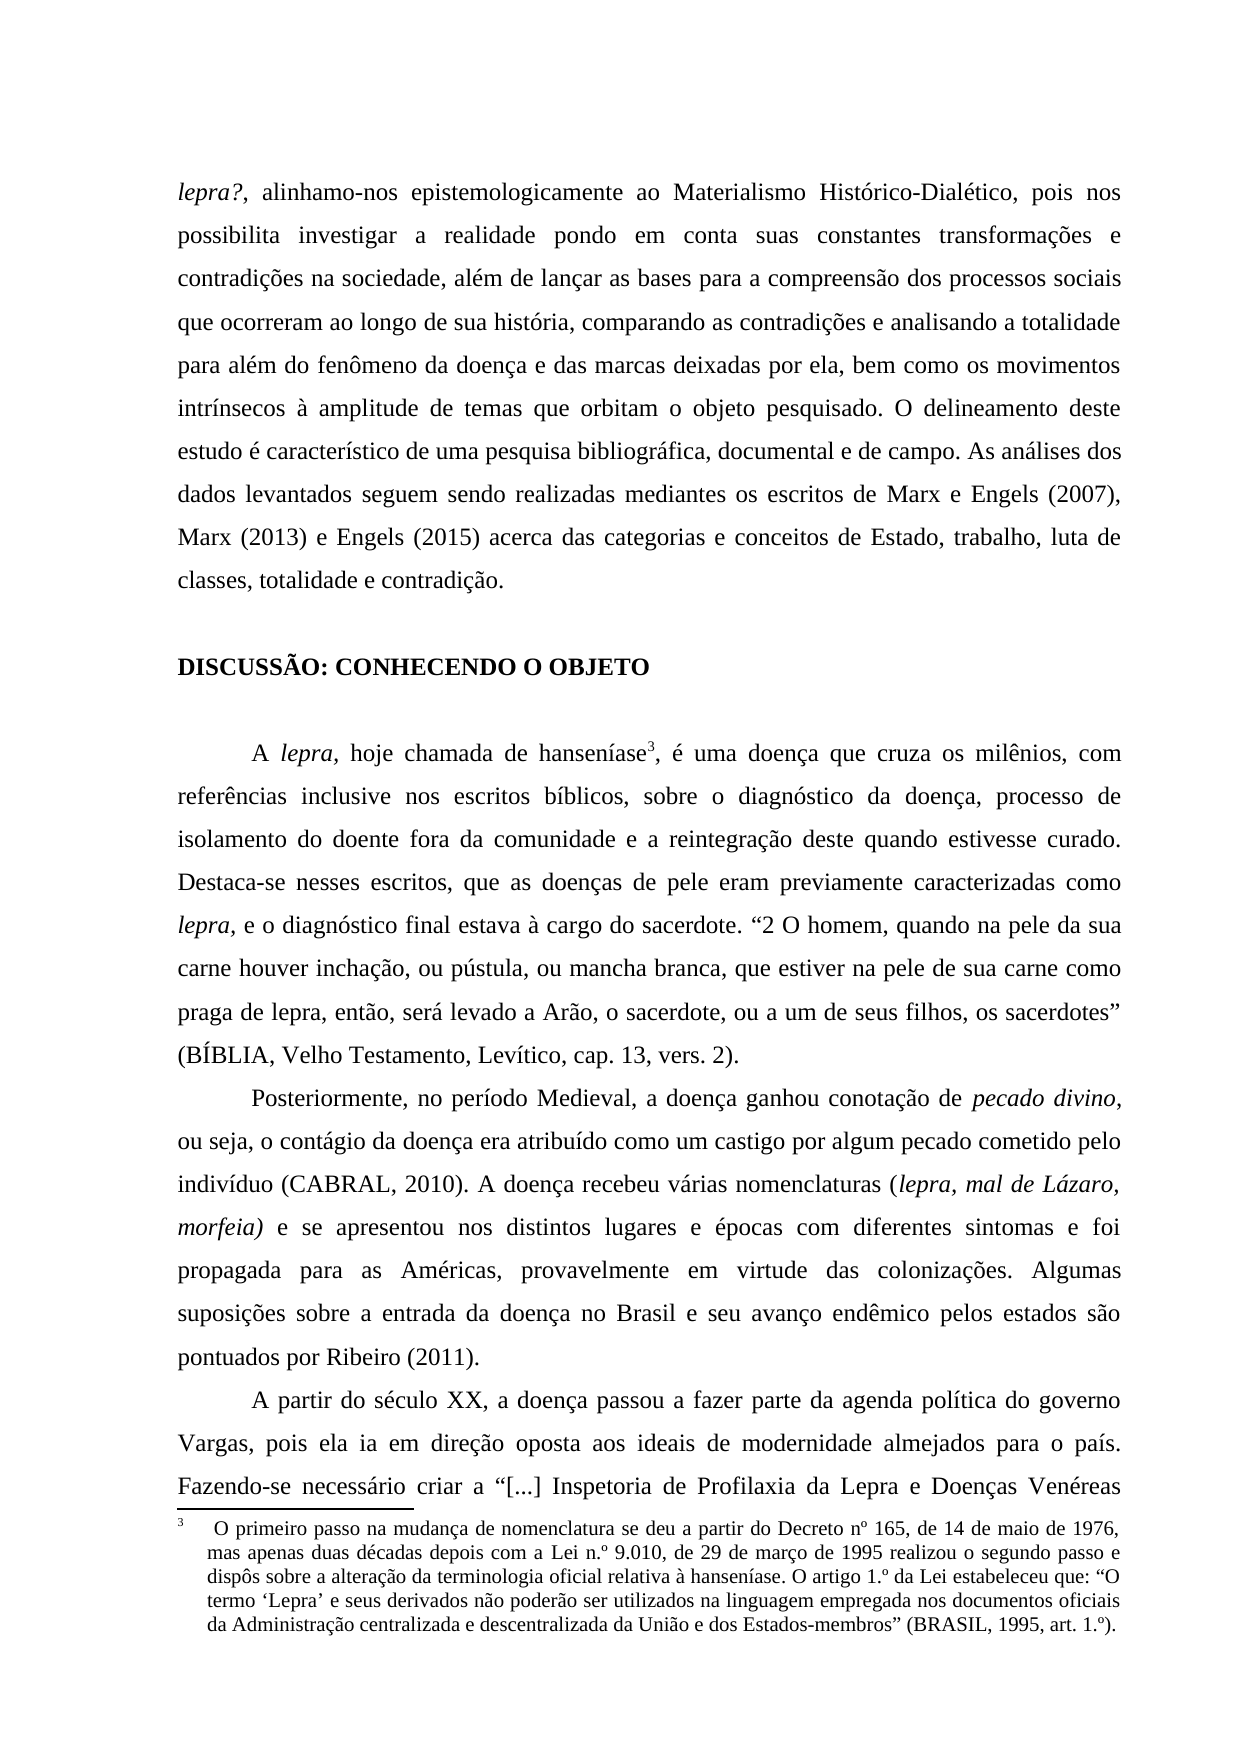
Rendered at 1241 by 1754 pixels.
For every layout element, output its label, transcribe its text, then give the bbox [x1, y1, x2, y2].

text DISCUSSÃO: CONHECENDO O OBJETO [177, 652, 1111, 680]
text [177, 1385, 1122, 1500]
text Posteriormente, no período Medieval, a doença ganhou conotação de pecado divino, ou seja, o contágio da doença era atribuído como um castigo por algum pecado cometido pelo indivíduo (CABRAL, 2010). A doença recebeu várias nomenclaturas (lepra, mal de Lázaro, morfeia) e se apresentou nos distintos lugares e épocas com diferentes sintomas e foi propagada para as Américas, provavelmente em virtude das colonizações. Algumas suposições sobre a entrada da doença no Brasil e seu avanço endêmico pelos estados são pontuados por Ribeiro (2011). [177, 1083, 1122, 1370]
text A lepra, hoje chamada de hanseníase, é uma doença que cruza os milênios, com referências inclusive nos escritos bíblicos, sobre o diagnóstico da doença, processo de isolamento do doente fora da comunidade e a reintegração deste quando estivesse curado. Destaca-se nesses escritos, que as doenças de pele eram previamente caracterizadas como lepra, e o diagnóstico final estava à cargo do sacerdote. “2 O homem, quando na pele da sua carne houver inchação, ou pústula, ou mancha branca, que estiver na pele de sua carne como praga de lepra, então, será levado a Arão, o sacerdote, ou a um de seus filhos, os sacerdotes” (BÍBLIA, Velho Testamento, Levítico, cap. 13, vers. 2). [177, 738, 1122, 1068]
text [177, 177, 1122, 594]
